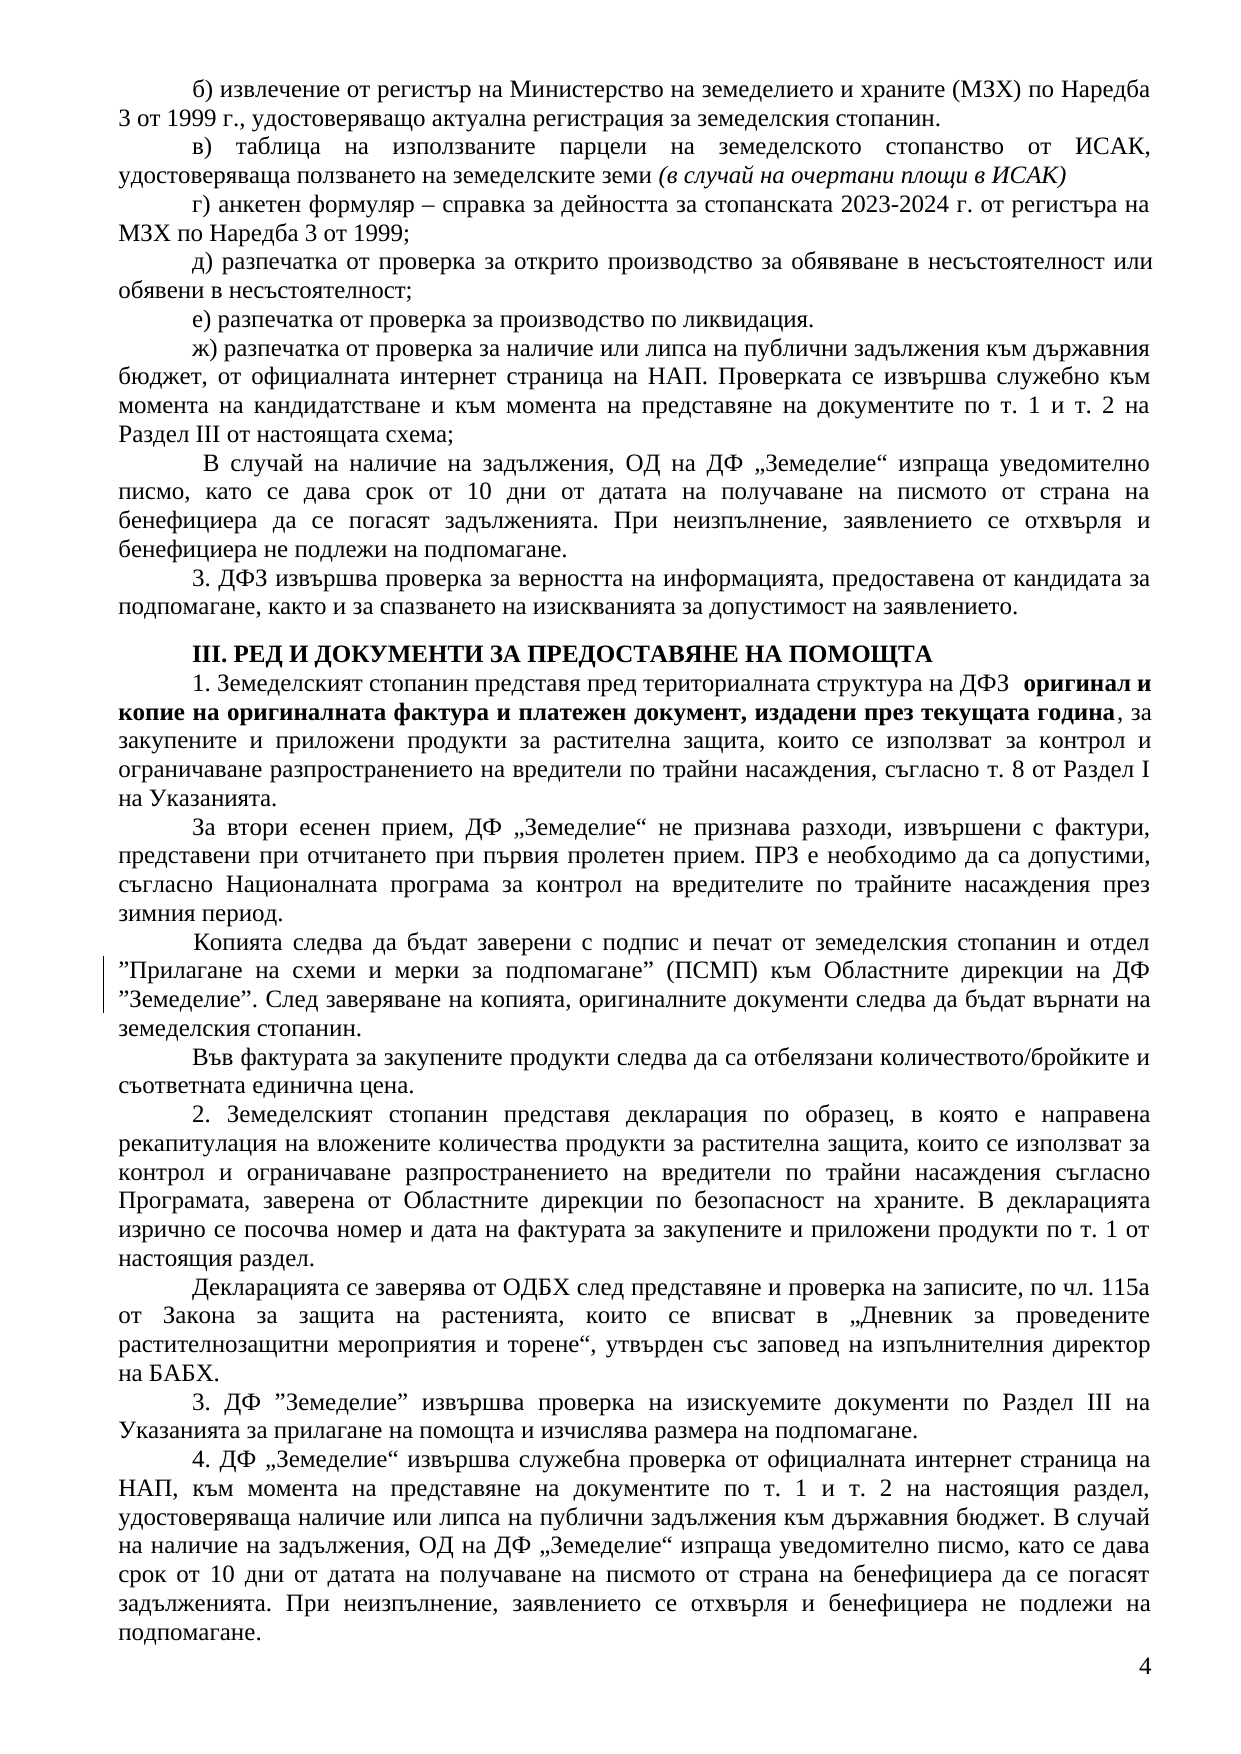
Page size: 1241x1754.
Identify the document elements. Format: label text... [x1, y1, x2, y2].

text 4. ДФ „Земеделие“ извършва служебна проверка от официалната интернет страница на НАП, към момента на представяне на документите по т. 1 и т. 2 на настоящия раздел, удостоверяваща наличие или липса на публични задължения към държавния бюджет. В случай на наличие на задължения, ОД на ДФ „Земеделие“ изпраща уведомително писмо, като се дава срок от 10 дни от датата на получаване на писмото от страна на бенефициера да се погасят задълженията. При неизпълнение, заявлението се отхвърля и бенефициера не подлежи на подпомагане. [118, 1444, 1152, 1646]
text г) анкетен формуляр – справка за дейността за стопанската 2023-2024 г. от регистъра на МЗХ по Наредба 3 от 1999; [118, 189, 1152, 246]
text 2. Земеделският стопанин представя декларация по образец, в която е направена рекапитулация на вложените количества продукти за растителна защита, които се използват за контрол и ограничаване разпространението на вредители по трайни насаждения съгласно Програмата, заверена от Областните дирекции по безопасност на храните. В декларацията изрично се посочва номер и дата на фактурата за закупените и приложени продукти по т. 1 от настоящия раздел. [118, 1099, 1152, 1272]
text Копията следва да бъдат заверени с подпис и печат от земеделския стопанин и отдел ”Прилагане на схеми и мерки за подпомагане” (ПСМП) към Областните дирекции на ДФ”Земеделие”. След заверяване на копията, оригиналните документи следва да бъдат върнати на земеделския стопанин. [118, 927, 1152, 1042]
text 3. ДФ ”Земеделие” извършва проверка на изискуемите документи по Раздел ІІІ на Указанията за прилагане на помощта и изчислява размера на подпомагане. [118, 1387, 1152, 1444]
text д) разпечатка от проверка за открито производство за обявяване в несъстоятелност или обявени в несъстоятелност; [118, 246, 1154, 304]
text В случай на наличие на задължения, ОД на ДФ „Земеделие“ изпраща уведомително писмо, като се дава срок от 10 дни от датата на получаване на писмото от страна на бенефициера да се погасят задълженията. При неизпълнение, заявлението се отхвърля и бенефициера не подлежи на подпомагане. [118, 448, 1152, 563]
text ж) разпечатка от проверка за наличие или липса на публични задължения към държавния бюджет, от официалната интернет страница на НАП. Проверката се извършва служебно към момента на кандидатстване и към момента на представяне на документите по т. 1 и т. 2 на Раздел III от настоящата схема; [118, 333, 1152, 448]
text в) таблица на използваните парцели на земеделското стопанство от ИСАК, удостоверяваща ползването на земеделските земи (в случай на очертани площи в ИСАК) [118, 131, 1152, 189]
text Във фактурата за закупените продукти следва да са отбелязани количеството/бройките и съответната единична цена. [118, 1042, 1152, 1099]
text б) извлечение от регистър на Министерство на земеделието и храните (МЗХ) по Наредба 3 от 1999 г., удостоверяващо актуална регистрация за земеделския стопанин. [118, 74, 1152, 131]
text 1. Земеделският стопанин представя пред териториалната структура на ДФЗ оригинал и копие на оригиналната фактура и платежен документ, издадени през текущата година, за закупените и приложени продукти за растителна защита, които се използват за контрол и ограничаване разпространението на вредители по трайни насаждения, съгласно т. 8 от Раздел І на Указанията. [118, 668, 1152, 812]
text 3. ДФЗ извършва проверка за верността на информацията, предоставена от кандидата за подпомагане, както и за спазването на изискванията за допустимост на заявлението. [118, 563, 1152, 620]
text Декларацията се заверява от ОДБХ след представяне и проверка на записите, по чл. 115а от Закона за защита на растенията, които се вписват в „Дневник за проведените растителнозащитни мероприятия и торене“, утвърден със заповед на изпълнителния директор на БАБХ. [118, 1272, 1152, 1387]
text е) разпечатка от проверка за производство по ликвидация. [118, 304, 1154, 333]
text ІІІ. РЕД И ДОКУМЕНТИ ЗА ПРЕДОСТАВЯНЕ НА ПОМОЩТА [118, 639, 1152, 668]
text За втори есенен прием, ДФ „Земеделие“ не признава разходи, извършени с фактури, представени при отчитането при първия пролетен прием. ПРЗ е необходимо да са допустими, съгласно Националната програма за контрол на вредителите по трайните насаждения през зимния период. [118, 812, 1152, 927]
